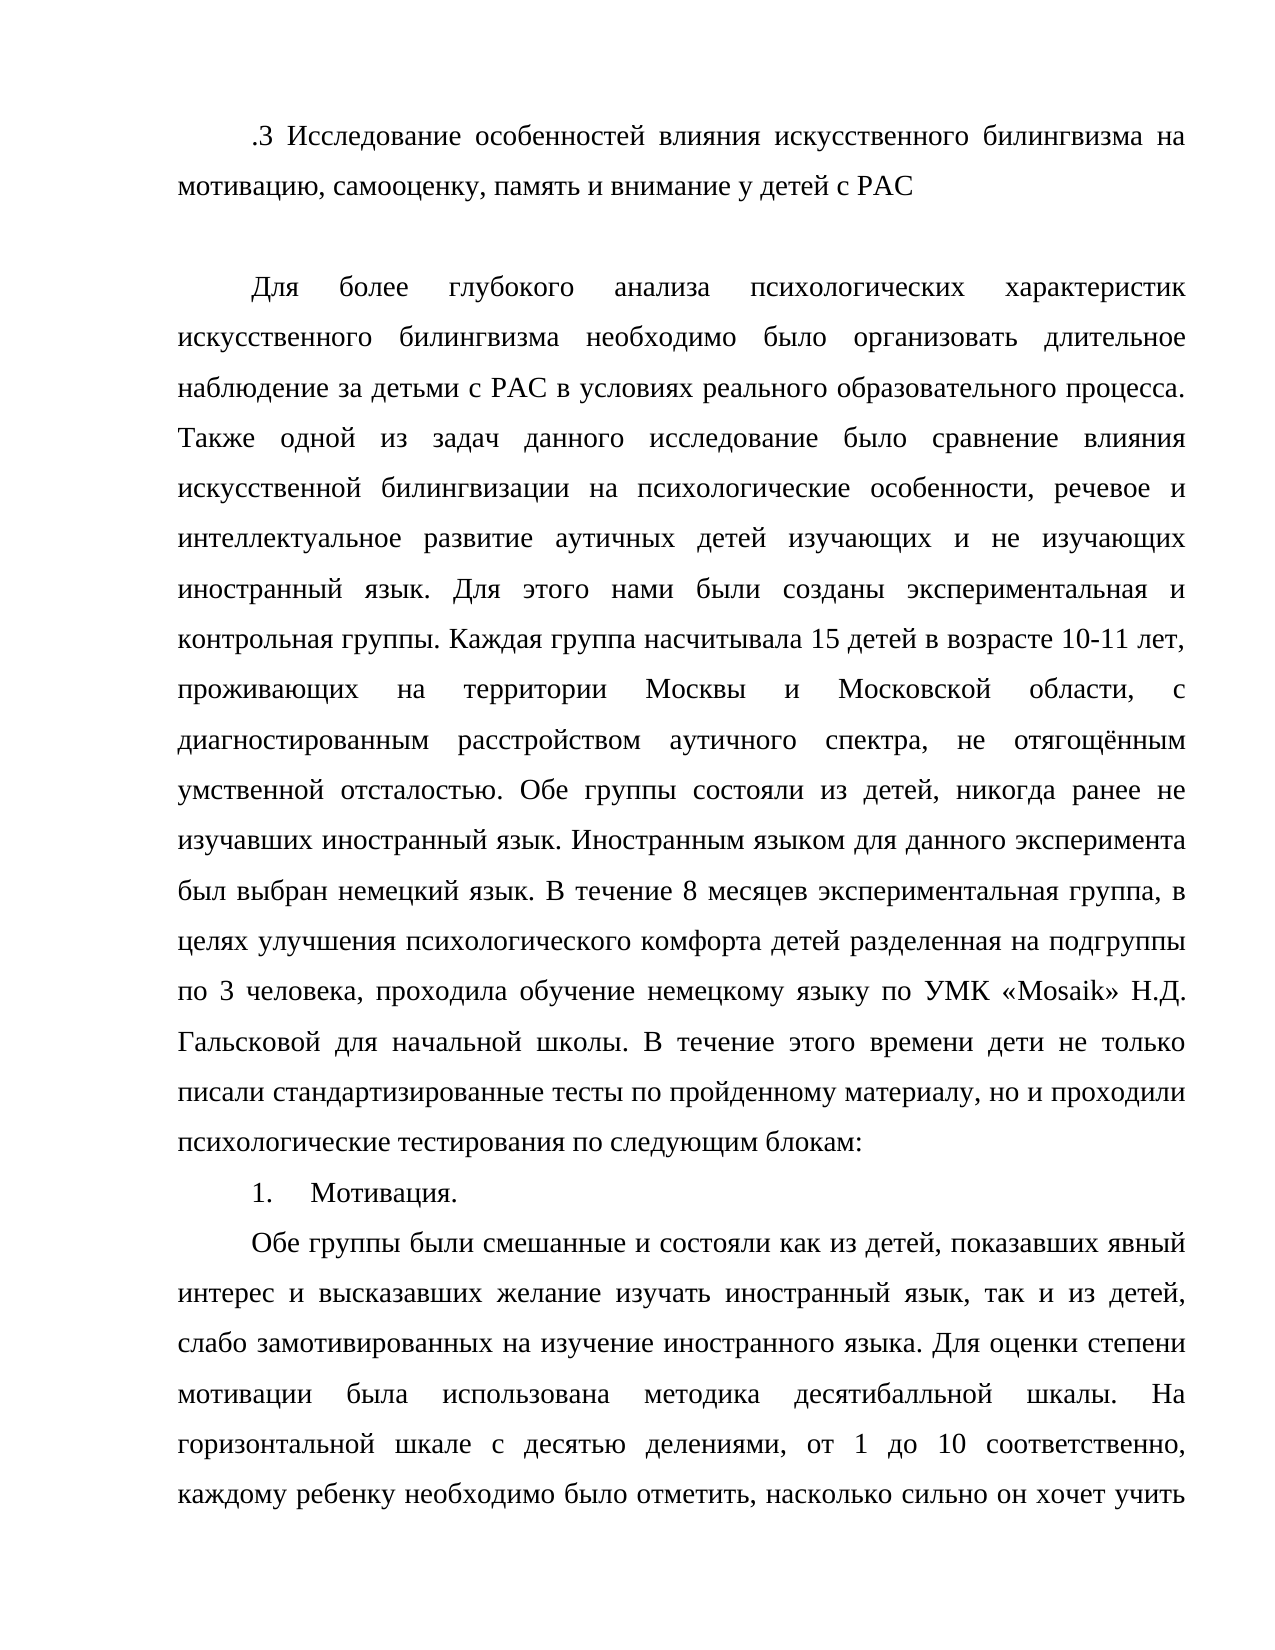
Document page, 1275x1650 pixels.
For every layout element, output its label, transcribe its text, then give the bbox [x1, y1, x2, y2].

subtitle .3 Исследование особенностей влияния искусственного билингвизма на мотивацию, самооценку, память и внимание у детей с РАС [177, 118, 1187, 202]
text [177, 1225, 1187, 1510]
text 1. Мотивация. [177, 1175, 1187, 1208]
text Для более глубокого анализа психологических характеристик искусственного билингвизма необходимо было организовать длительное наблюдение за детьми с РАС в условиях реального образовательного процесса. Также одной из задач данного исследование было сравнение влияния искусственной билингвизации на психологические особенности, речевое и интеллектуальное развитие аутичных детей изучающих и не изучающих иностранный язык. Для этого нами были созданы экспериментальная и контрольная группы. Каждая группа насчитывала 15 детей в возрасте 10-11 лет, проживающих на территории Москвы и Московской области, с диагностированным расстройством аутичного спектра, не отягощённым умственной отсталостью. Обе группы состояли из детей, никогда ранее не изучавших иностранный язык. Иностранным языком для данного эксперимента был выбран немецкий язык. В течение 8 месяцев экспериментальная группа, в целях улучшения психологического комфорта детей разделенная на подгруппы по 3 человека, проходила обучение немецкому языку по УМК «Mosaik» Н.Д. Гальсковой для начальной школы. В течение этого времени дети не только писали стандартизированные тесты по пройденному материалу, но и проходили психологические тестирования по следующим блокам: [177, 269, 1187, 1158]
